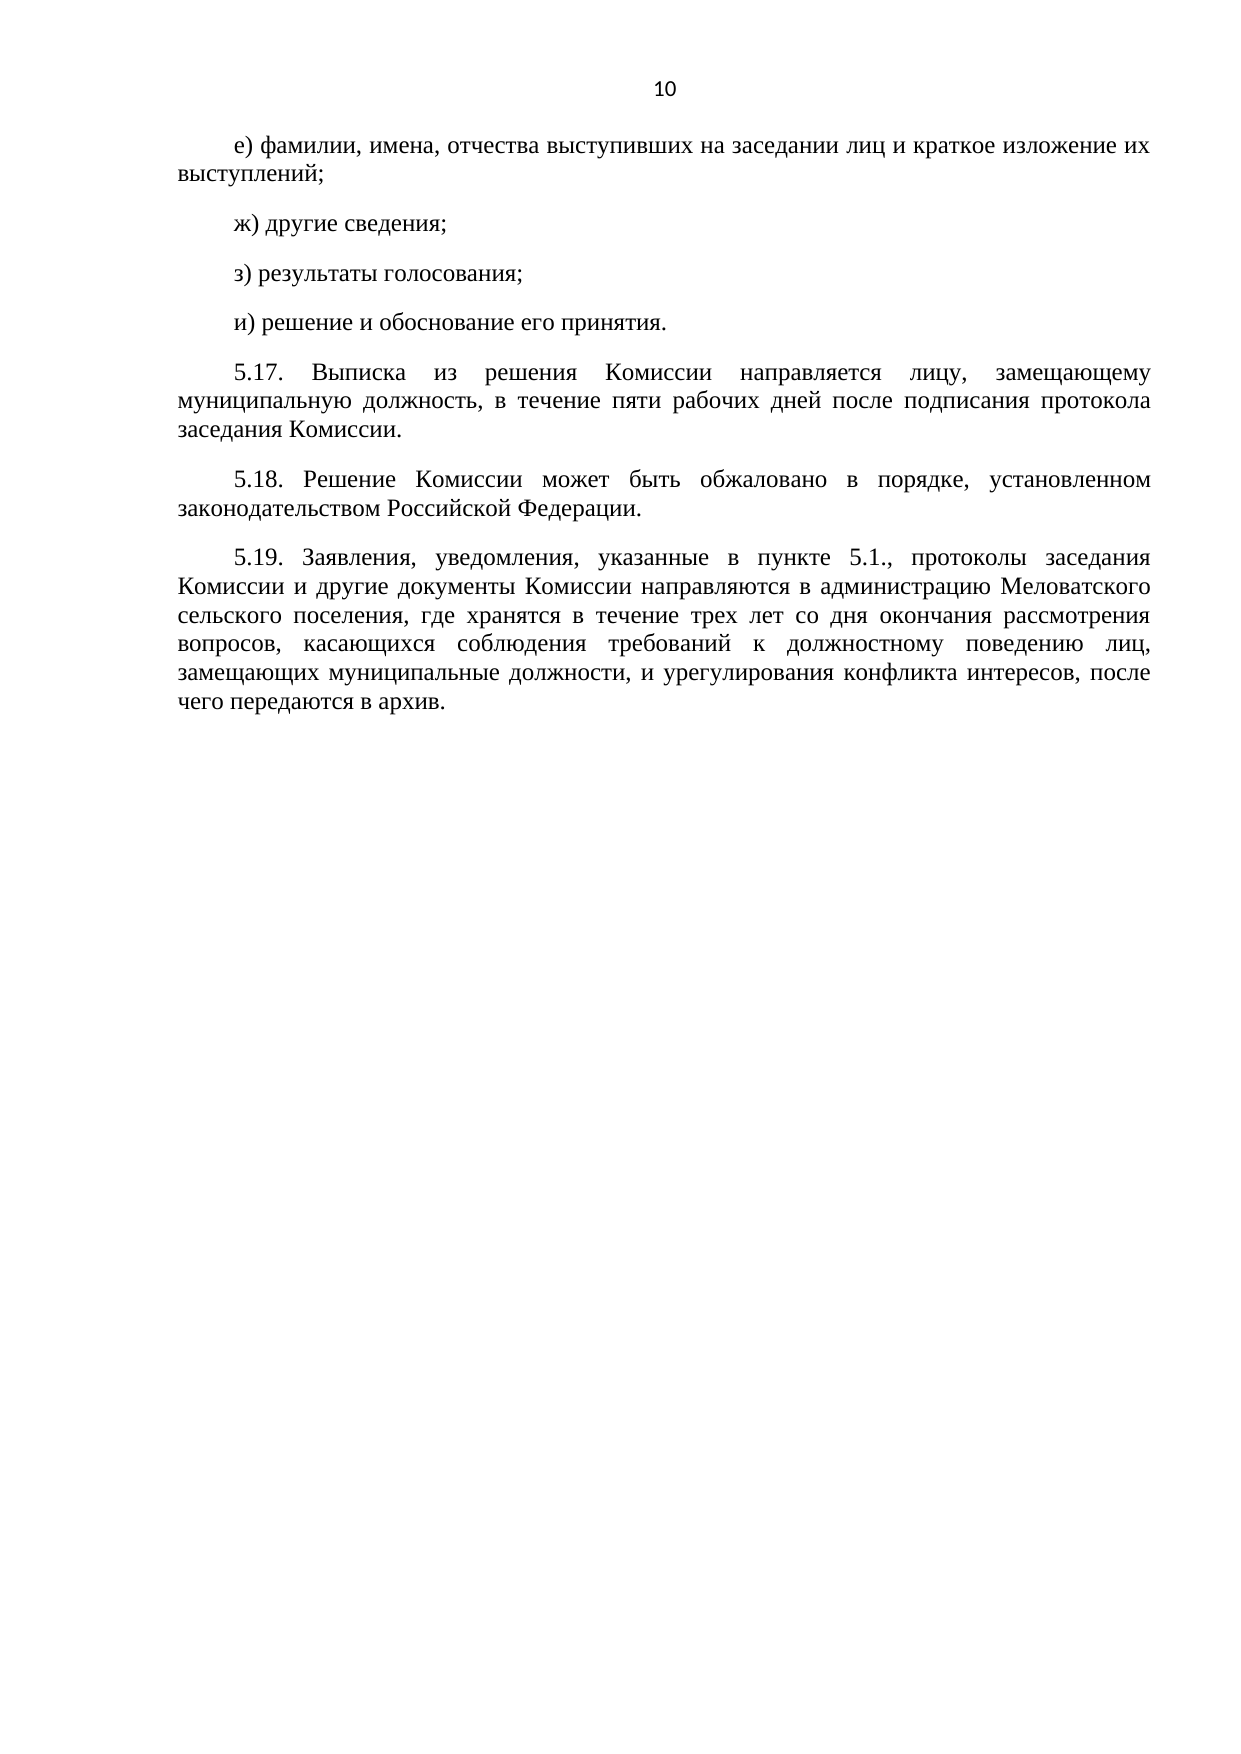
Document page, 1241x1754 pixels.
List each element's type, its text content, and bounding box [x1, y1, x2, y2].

text 5.17. Выписка из решения Комиссии направляется лицу, замещающему муниципальную должность, в течение пяти рабочих дней после подписания протокола заседания Комиссии. [177, 357, 1152, 443]
text 5.19. Заявления, уведомления, указанные в пункте 5.1., протоколы заседания Комиссии и другие документы Комиссии направляются в администрацию Меловатского сельского поселения, где хранятся в течение трех лет со дня окончания рассмотрения вопросов, касающихся соблюдения требований к должностному поведению лиц, замещающих муниципальные должности, и урегулирования конфликта интересов, после чего передаются в архив. [177, 542, 1152, 715]
text з) результаты голосования; [177, 258, 1152, 286]
text 5.18. Решение Комиссии может быть обжаловано в порядке, установленном законодательством Российской Федерации. [177, 464, 1152, 521]
text ж) другие сведения; [177, 208, 1152, 237]
text и) решение и обоснование его принятия. [177, 307, 1152, 336]
text е) фамилии, имена, отчества выступивших на заседании лиц и краткое изложение их выступлений; [177, 130, 1152, 187]
